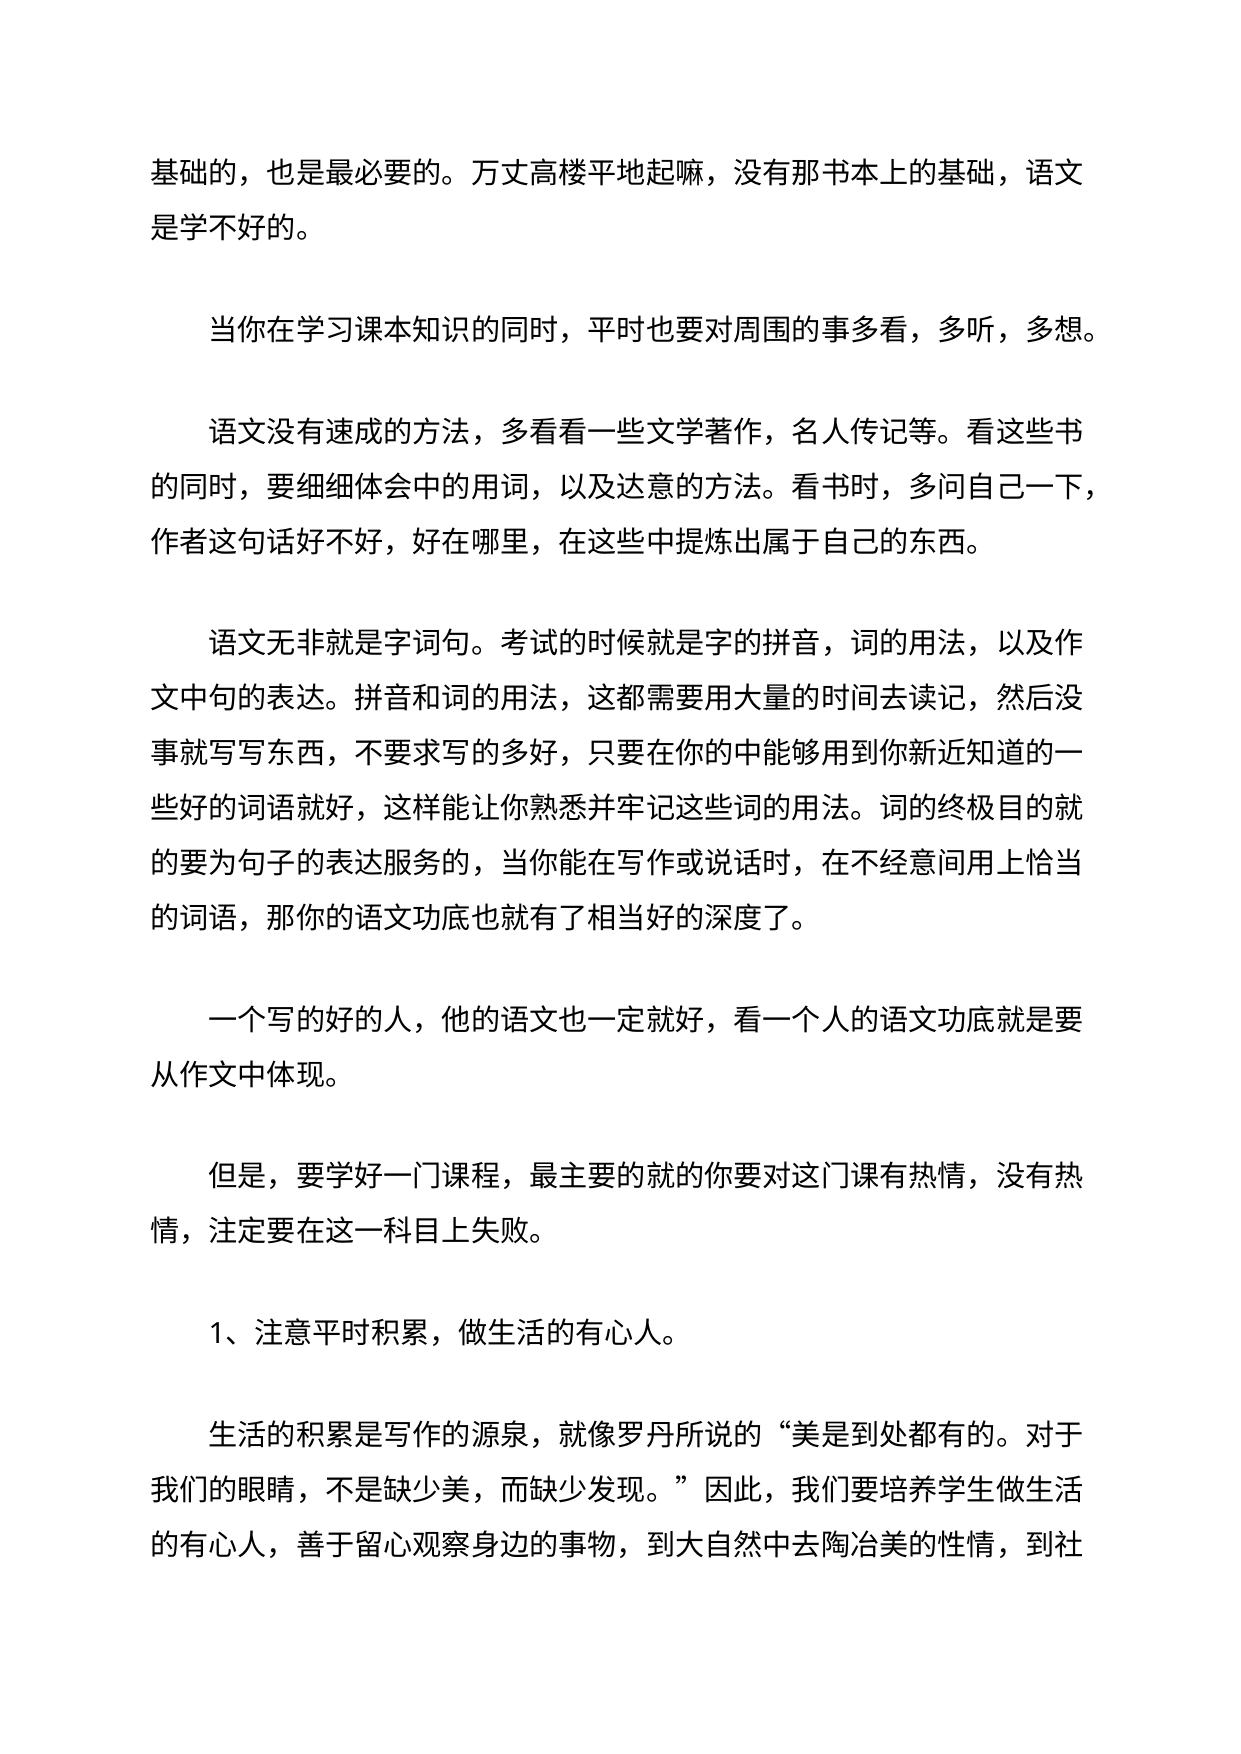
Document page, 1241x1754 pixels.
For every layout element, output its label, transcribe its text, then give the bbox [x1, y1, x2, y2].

text 一个写的好的人，他的语文也一定就好，看一个人的语文功底就是要从作文中体现。 [150, 996, 1090, 1093]
text 语文没有速成的方法，多看看一些文学著作，名人传记等。看这些书的同时，要细细体会中的用词，以及达意的方法。看书时，多问自己一下，作者这句话好不好，好在哪里，在这些中提炼出属于自己的东西。 [150, 408, 1090, 561]
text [150, 1412, 1090, 1564]
text 但是，要学好一门课程，最主要的就的你要对这门课有热情，没有热情，注定要在这一科目上失败。 [150, 1153, 1090, 1250]
text 1、注意平时积累，做生活的有心人。 [150, 1309, 1090, 1352]
text 语文无非就是字词句。考试的时候就是字的拼音，词的用法，以及作文中句的表达。拼音和词的用法，这都需要用大量的时间去读记，然后没事就写写东西，不要求写的多好，只要在你的中能够用到你新近知道的一些好的词语就好，这样能让你熟悉并牢记这些词的用法。词的终极目的就的要为句子的表达服务的，当你能在写作或说话时，在不经意间用上恰当的词语，那你的语文功底也就有了相当好的深度了。 [150, 620, 1090, 937]
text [150, 150, 1090, 247]
text 当你在学习课本知识的同时，平时也要对周围的事多看，多听，多想。 [150, 307, 1090, 349]
